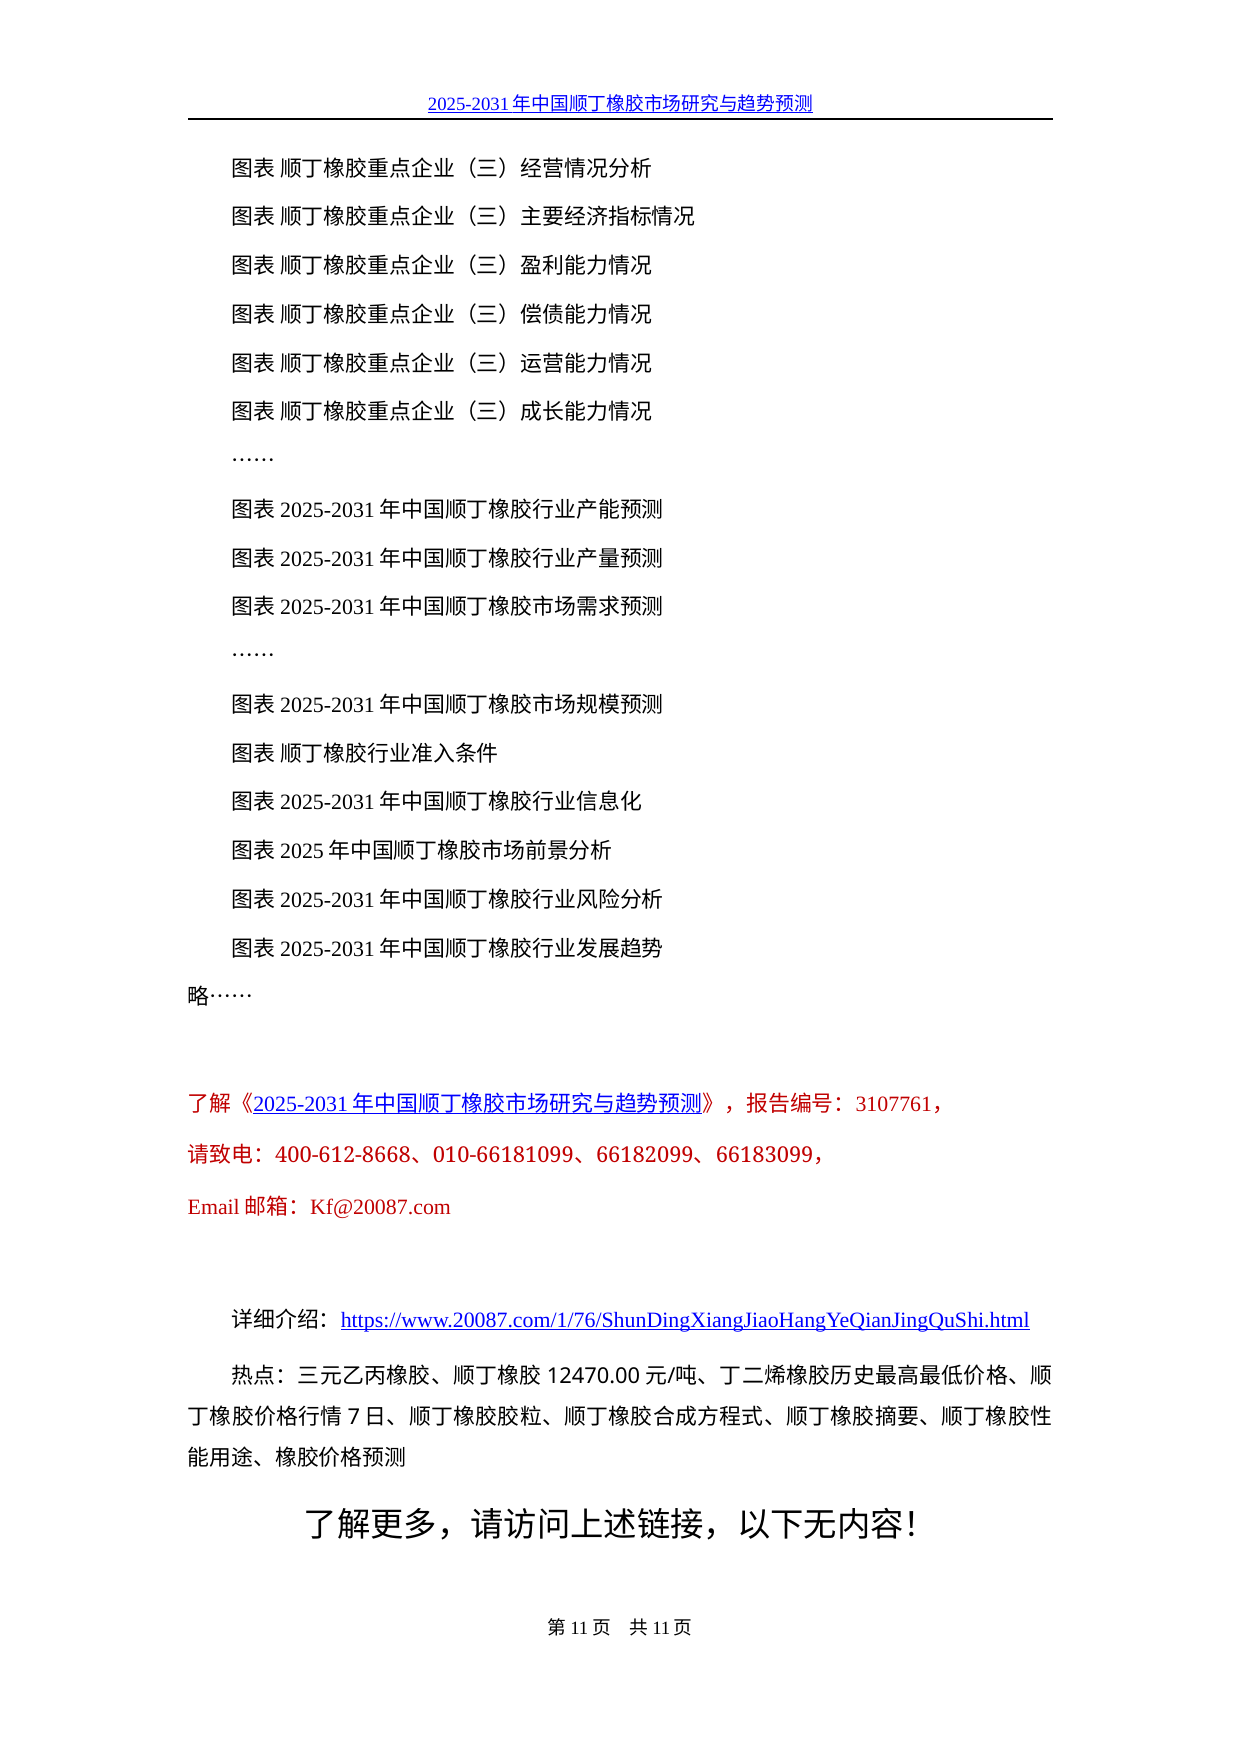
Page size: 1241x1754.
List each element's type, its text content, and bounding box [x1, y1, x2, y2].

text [187, 150, 1053, 1011]
text 请致电：400-612-8668、010-66181099、66182099、66183099， [187, 1137, 1053, 1169]
text Email邮箱：Kf@20087.com [187, 1188, 1053, 1221]
text 了解《2025-2031年中国顺丁橡胶市场研究与趋势预测》，报告编号：3107761， [187, 1085, 1053, 1118]
text 详细介绍：https://www.20087.com/1/76/ShunDingXiangJiaoHangYeQianJingQuShi.html [187, 1301, 1053, 1334]
text 热点：三元乙丙橡胶、顺丁橡胶12470.00元/吨、丁二烯橡胶历史最高最低价格、顺丁橡胶价格行情7日、顺丁橡胶胶粒、顺丁橡胶合成方程式、顺丁橡胶摘要、顺丁橡胶性能用途、橡胶价格预测 [187, 1358, 1053, 1472]
title 了解更多，请访问上述链接，以下无内容！ [187, 1489, 1053, 1554]
